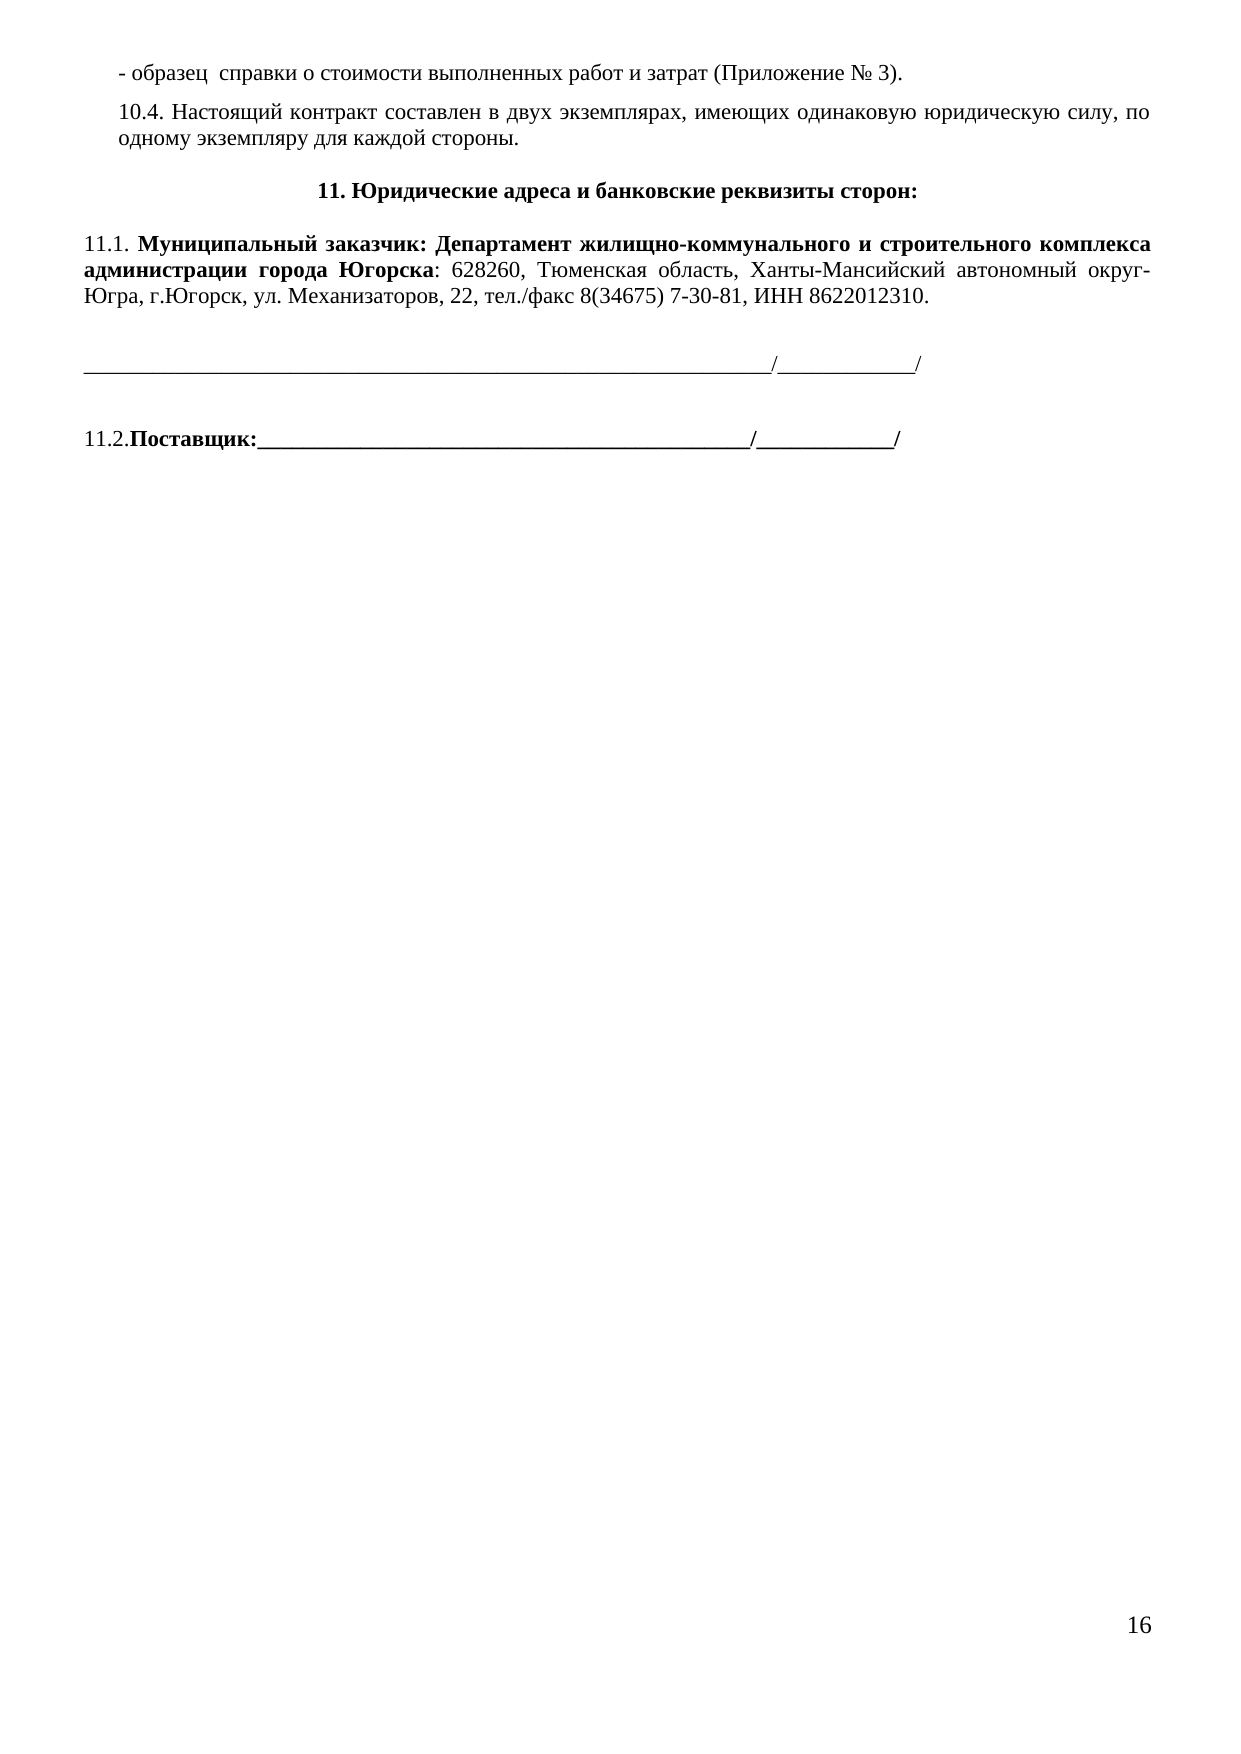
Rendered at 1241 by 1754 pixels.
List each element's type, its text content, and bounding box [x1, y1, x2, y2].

text 10.4. Настоящий контракт составлен в двух экземплярах, имеющих одинаковую юридическую силу, по одному экземпляру для каждой стороны. [118, 98, 1152, 151]
text 11.2.Поставщик:___________________________________________/____________/ [84, 425, 1152, 451]
text - образец справки о стоимости выполненных работ и затрат (Приложение № 3). [99, 59, 1147, 85]
text ____________________________________________________________/____________/ [84, 350, 1152, 376]
text 11.1. Муниципальный заказчик: Департамент жилищно-коммунального и строительного комплекса администрации города Югорска: 628260, Тюменская область, Ханты-Мансийский автономный округ-Югра, г.Югорск, ул. Механизаторов, 22, тел./факс 8(34675) 7-30-81, ИНН 8622012310. [84, 230, 1152, 309]
text 11. Юридические адреса и банковские реквизиты сторон: [84, 177, 1152, 203]
